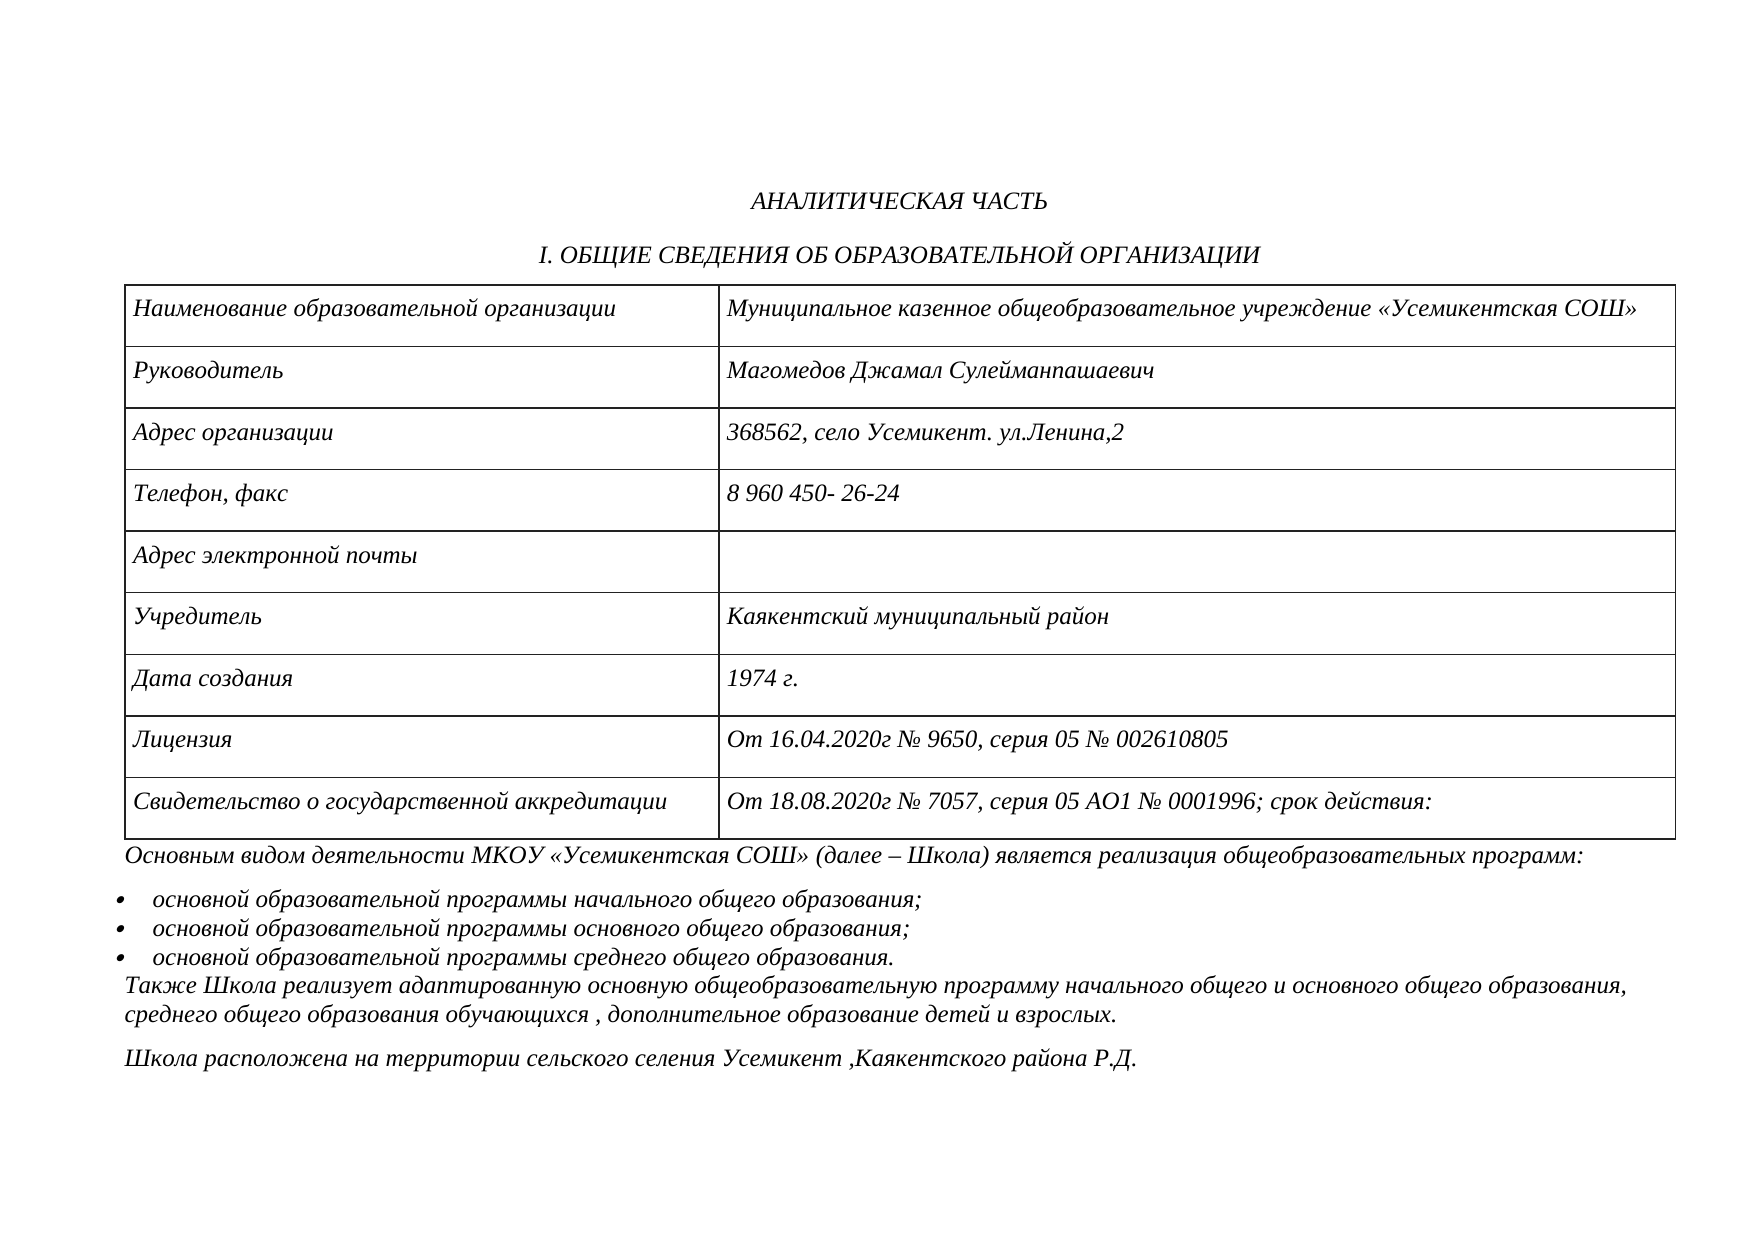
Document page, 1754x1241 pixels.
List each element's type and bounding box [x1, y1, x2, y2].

table_header [117, 44, 1683, 1140]
